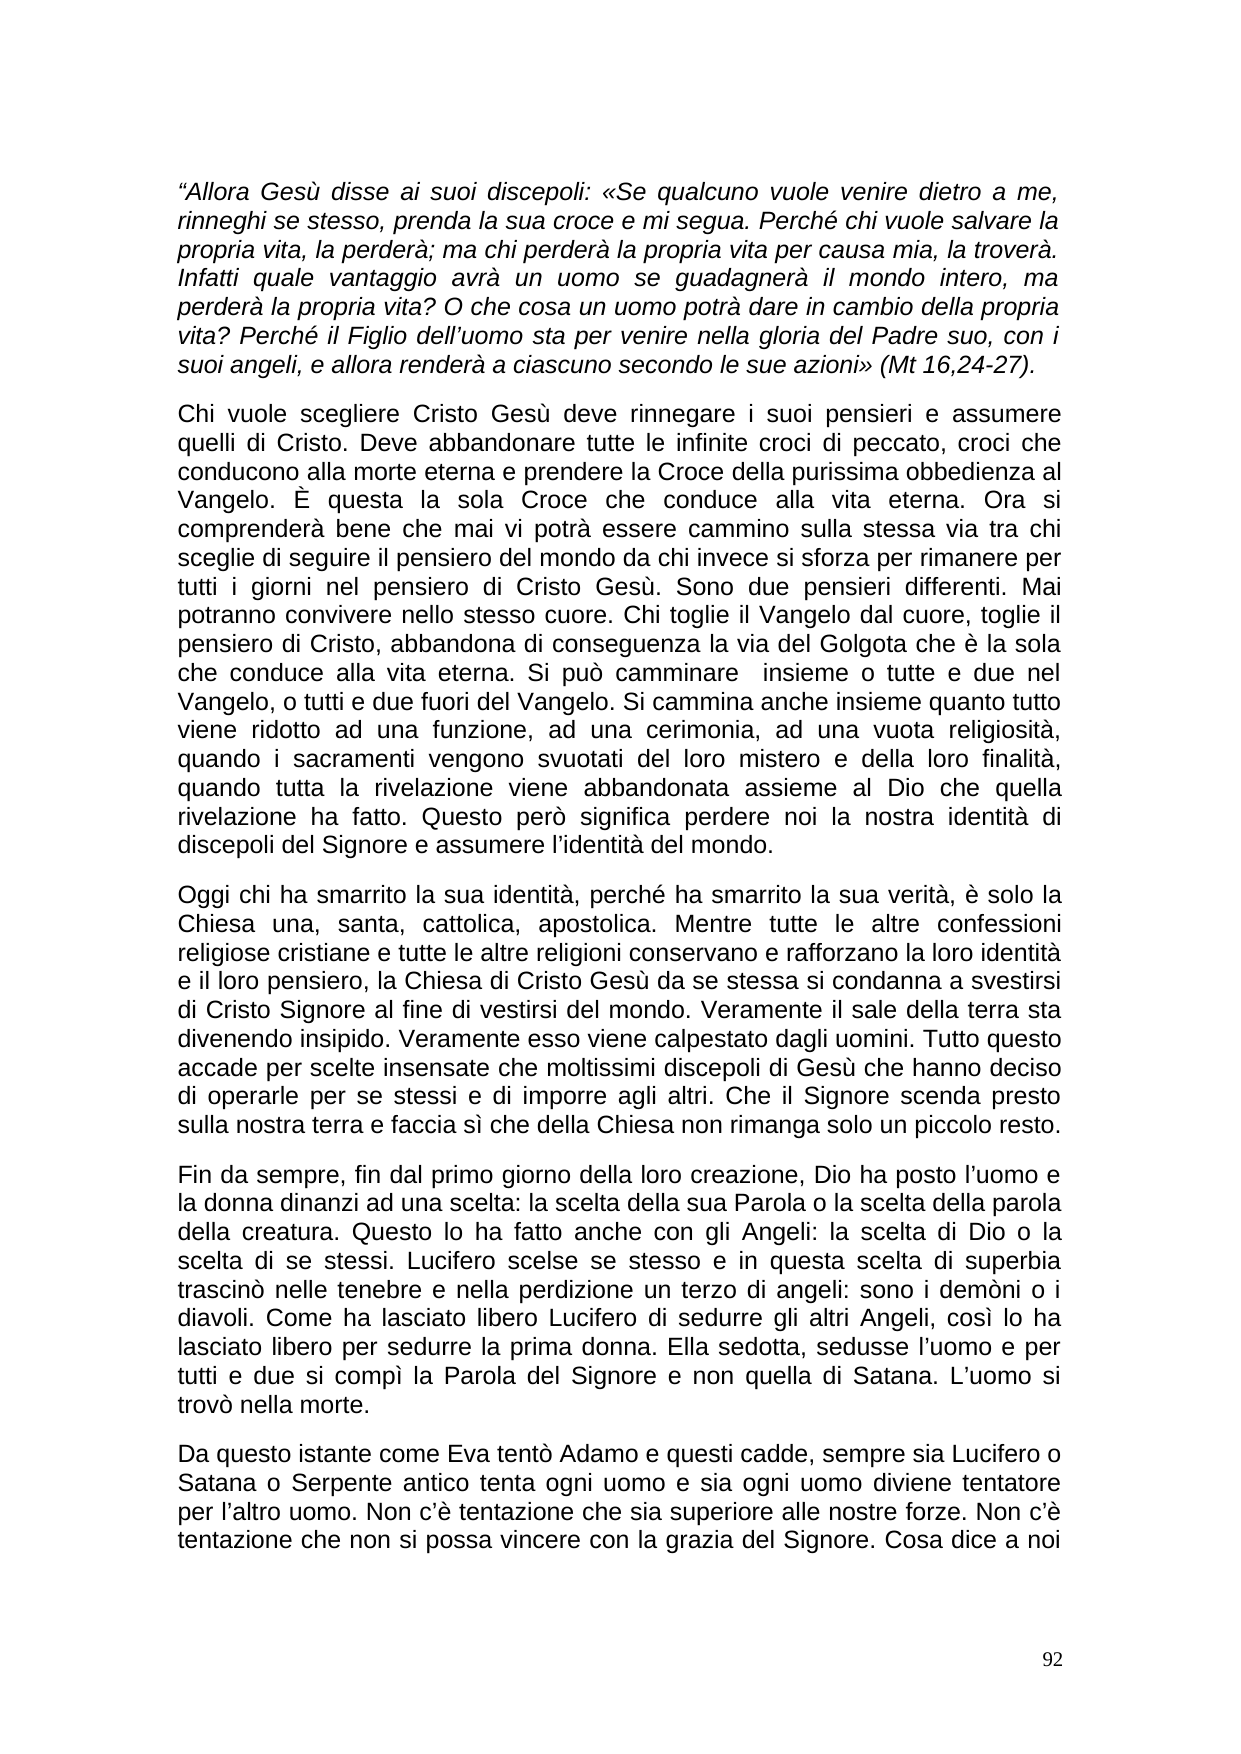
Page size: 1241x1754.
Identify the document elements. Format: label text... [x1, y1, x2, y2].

text Fin da sempre, fin dal primo giorno della loro creazione, Dio ha posto l’uomo e la donna dinanzi ad una scelta: la scelta della sua Parola o la scelta della parola della creatura. Questo lo ha fatto anche con gli Angeli: la scelta di Dio o la scelta di se stessi. Lucifero scelse se stesso e in questa scelta di superbia trascinò nelle tenebre e nella perdizione un terzo di angeli: sono i demòni o i diavoli. Come ha lasciato libero Lucifero di sedurre gli altri Angeli, così lo ha lasciato libero per sedurre la prima donna. Ella sedotta, sedusse l’uomo e per tutti e due si compì la Parola del Signore e non quella di Satana. L’uomo si trovò nella morte. [177, 1160, 1063, 1418]
text “Allora Gesù disse ai suoi discepoli: «Se qualcuno vuole venire dietro a me, rinneghi se stesso, prenda la sua croce e mi segua. Perché chi vuole salvare la propria vita, la perderà; ma chi perderà la propria vita per causa mia, la troverà. Infatti quale vantaggio avrà un uomo se guadagnerà il mondo intero, ma perderà la propria vita? O che cosa un uomo potrà dare in cambio della propria vita? Perché il Figlio dell’uomo sta per venire nella gloria del Padre suo, con i suoi angeli, e allora renderà a ciascuno secondo le sue azioni» (Mt 16,24-27). [177, 177, 1063, 378]
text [177, 1439, 1063, 1554]
text Chi vuole scegliere Cristo Gesù deve rinnegare i suoi pensieri e assumere quelli di Cristo. Deve abbandonare tutte le infinite croci di peccato, croci che conducono alla morte eterna e prendere la Croce della purissima obbedienza al Vangelo. È questa la sola Croce che conduce alla vita eterna. Ora si comprenderà bene che mai vi potrà essere cammino sulla stessa via tra chi sceglie di seguire il pensiero del mondo da chi invece si sforza per rimanere per tutti i giorni nel pensiero di Cristo Gesù. Sono due pensieri differenti. Mai potranno convivere nello stesso cuore. Chi toglie il Vangelo dal cuore, toglie il pensiero di Cristo, abbandona di conseguenza la via del Golgota che è la sola che conduce alla vita eterna. Si può camminare insieme o tutte e due nel Vangelo, o tutti e due fuori del Vangelo. Si cammina anche insieme quanto tutto viene ridotto ad una funzione, ad una cerimonia, ad una vuota religiosità, quando i sacramenti vengono svuotati del loro mistero e della loro finalità, quando tutta la rivelazione viene abbandonata assieme al Dio che quella rivelazione ha fatto. Questo però significa perdere noi la nostra identità di discepoli del Signore e assumere l’identità del mondo. [177, 399, 1063, 859]
text Oggi chi ha smarrito la sua identità, perché ha smarrito la sua verità, è solo la Chiesa una, santa, cattolica, apostolica. Mentre tutte le altre confessioni religiose cristiane e tutte le altre religioni conservano e rafforzano la loro identità e il loro pensiero, la Chiesa di Cristo Gesù da se stessa si condanna a svestirsi di Cristo Signore al fine di vestirsi del mondo. Veramente il sale della terra sta divenendo insipido. Veramente esso viene calpestato dagli uomini. Tutto questo accade per scelte insensate che moltissimi discepoli di Gesù che hanno deciso di operarle per se stessi e di imporre agli altri. Che il Signore scenda presto sulla nostra terra e faccia sì che della Chiesa non rimanga solo un piccolo resto. [177, 880, 1063, 1139]
